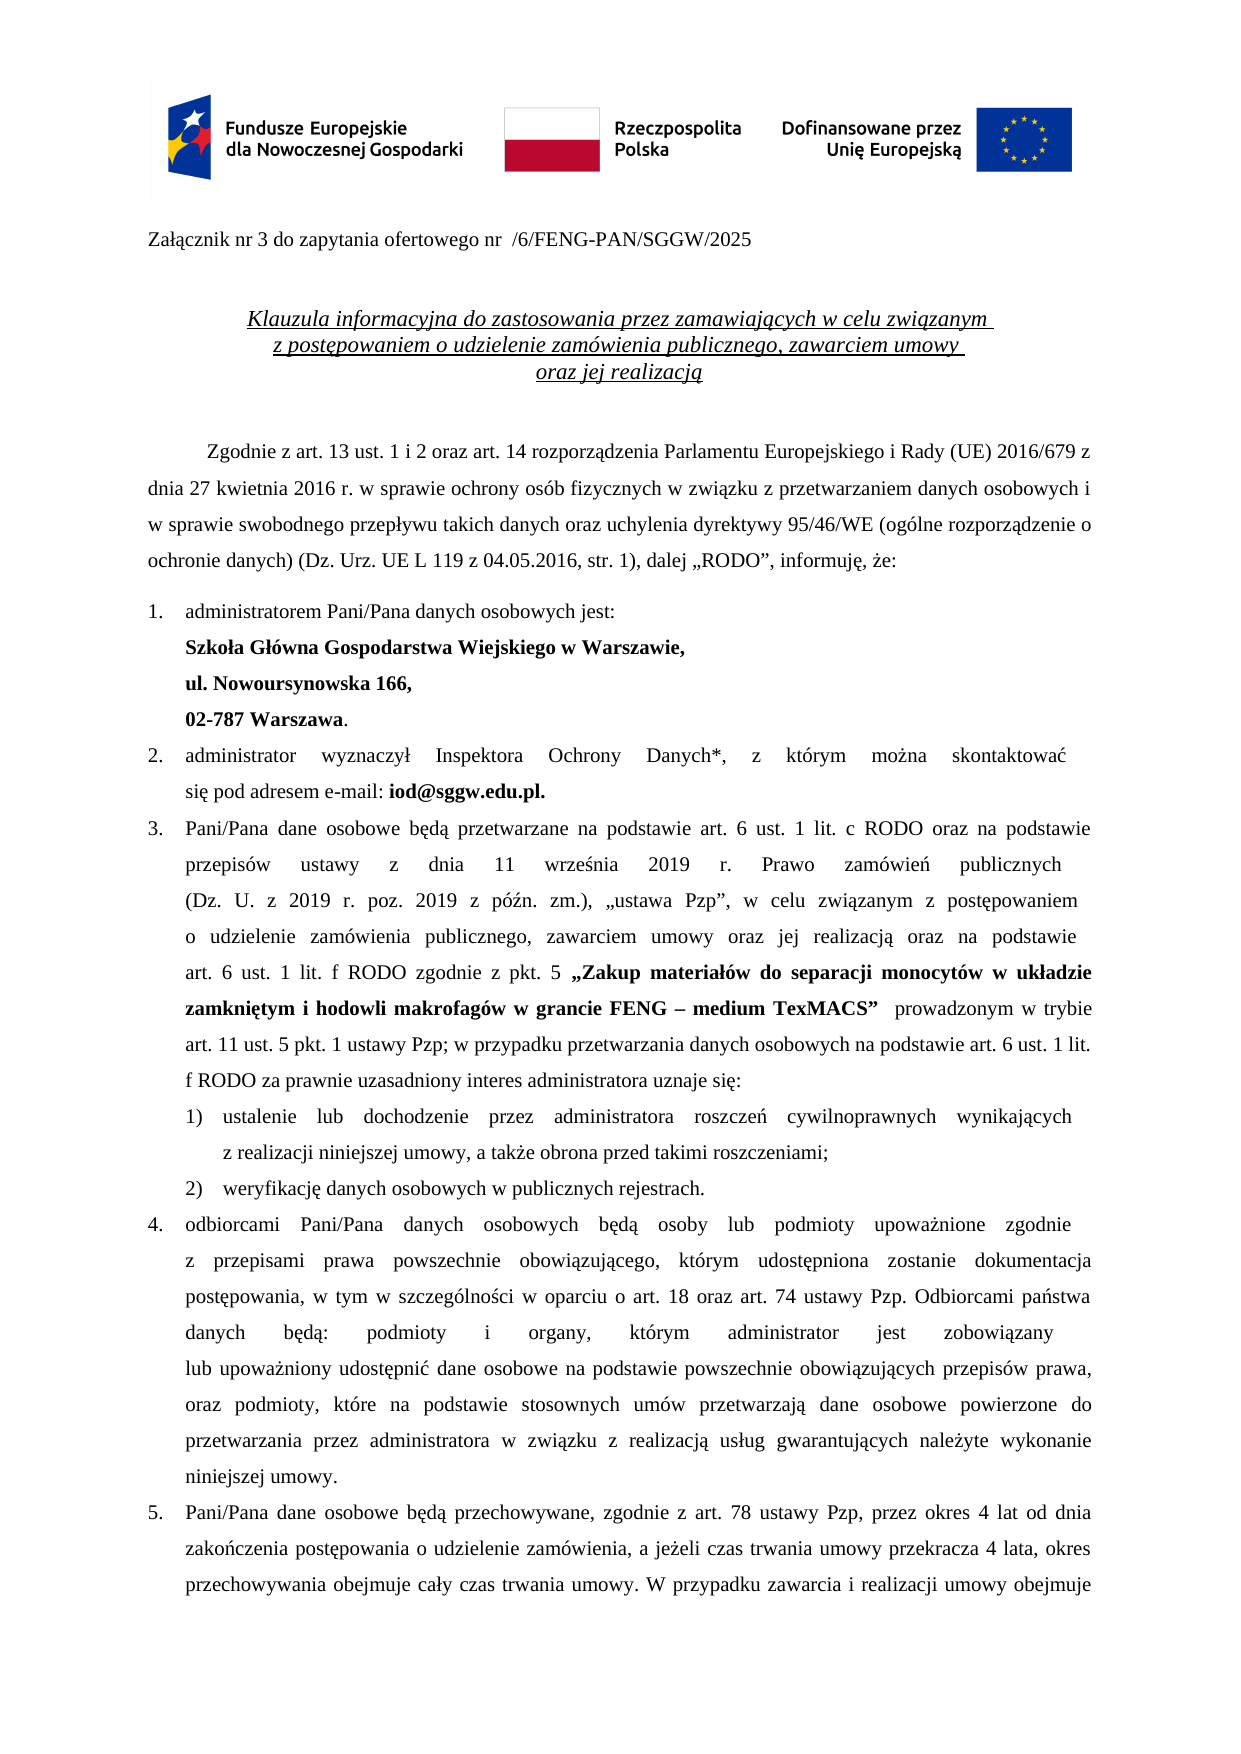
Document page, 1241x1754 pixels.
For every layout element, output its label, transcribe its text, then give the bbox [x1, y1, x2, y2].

list administrator wyznaczył Inspektora Ochrony Danych*, z którym można skontaktować się pod adresem e-mail: iod@sggw.edu.pl. [148, 743, 1093, 803]
list administratorem Pani/Pana danych osobowych jest: [148, 599, 1093, 623]
text Załącznik nr 3 do zapytania ofertowego nr /6/FENG-PAN/SGGW/2025 [148, 227, 1093, 251]
text ul. Nowoursynowska 166, [185, 671, 1093, 695]
text Szkoła Główna Gospodarstwa Wiejskiego w Warszawie, [185, 635, 1093, 659]
list ustalenie lub dochodzenie przez administratora roszczeń cywilnoprawnych wynikających z realizacji niniejszej umowy, a także obrona przed takimi roszczeniami; [185, 1104, 1093, 1164]
text 02-787 Warszawa. [185, 707, 1093, 731]
text Klauzula informacyjna do zastosowania przez zamawiających w celu związanym z postępowaniem o udzielenie zamówienia publicznego, zawarciem umowy oraz jej realizacją [148, 305, 1093, 384]
list odbiorcami Pani/Pana danych osobowych będą osoby lub podmioty upoważnione zgodnie z przepisami prawa powszechnie obowiązującego, którym udostępniona zostanie dokumentacja postępowania, w tym w szczególności w oparciu o art. 18 oraz art. 74 ustawy Pzp. Odbiorcami państwa danych będą: podmioty i organy, którym administrator jest zobowiązany lub upoważniony udostępnić dane osobowe na podstawie powszechnie obowiązujących przepisów prawa, oraz podmioty, które na podstawie stosownych umów przetwarzają dane osobowe powierzone do przetwarzania przez administratora w związku z realizacją usług gwarantujących należyte wykonanie niniejszej umowy. [148, 1212, 1093, 1488]
list weryfikację danych osobowych w publicznych rejestrach. [185, 1176, 1093, 1200]
picture [147, 73, 1093, 201]
text Zgodnie z art. 13 ust. 1 i 2 oraz art. 14 rozporządzenia Parlamentu Europejskiego i Rady (UE) 2016/679 z dnia 27 kwietnia 2016 r. w sprawie ochrony osób fizycznych w związku z przetwarzaniem danych osobowych i w sprawie swobodnego przepływu takich danych oraz uchylenia dyrektywy 95/46/WE (ogólne rozporządzenie o ochronie danych) (Dz. Urz. UE L 119 z 04.05.2016, str. 1), dalej „RODO”, informuję, że: [148, 439, 1093, 572]
list Pani/Pana dane osobowe będą przetwarzane na podstawie art. 6 ust. 1 lit. c RODO oraz na podstawie przepisów ustawy z dnia 11 września 2019 r. Prawo zamówień publicznych (Dz. U. z 2019 r. poz. 2019 z późn. zm.), „ustawa Pzp”, w celu związanym z postępowaniem o udzielenie zamówienia publicznego, zawarciem umowy oraz jej realizacją oraz na podstawie art. 6 ust. 1 lit. f RODO zgodnie z pkt. 5 „Zakup materiałów do separacji monocytów w układzie zamkniętym i hodowli makrofagów w grancie FENG – medium TexMACS” prowadzonym w trybie art. 11 ust. 5 pkt. 1 ustawy Pzp; w przypadku przetwarzania danych osobowych na podstawie art. 6 ust. 1 lit. f RODO za prawnie uzasadniony interes administratora uznaje się: [148, 815, 1093, 1092]
